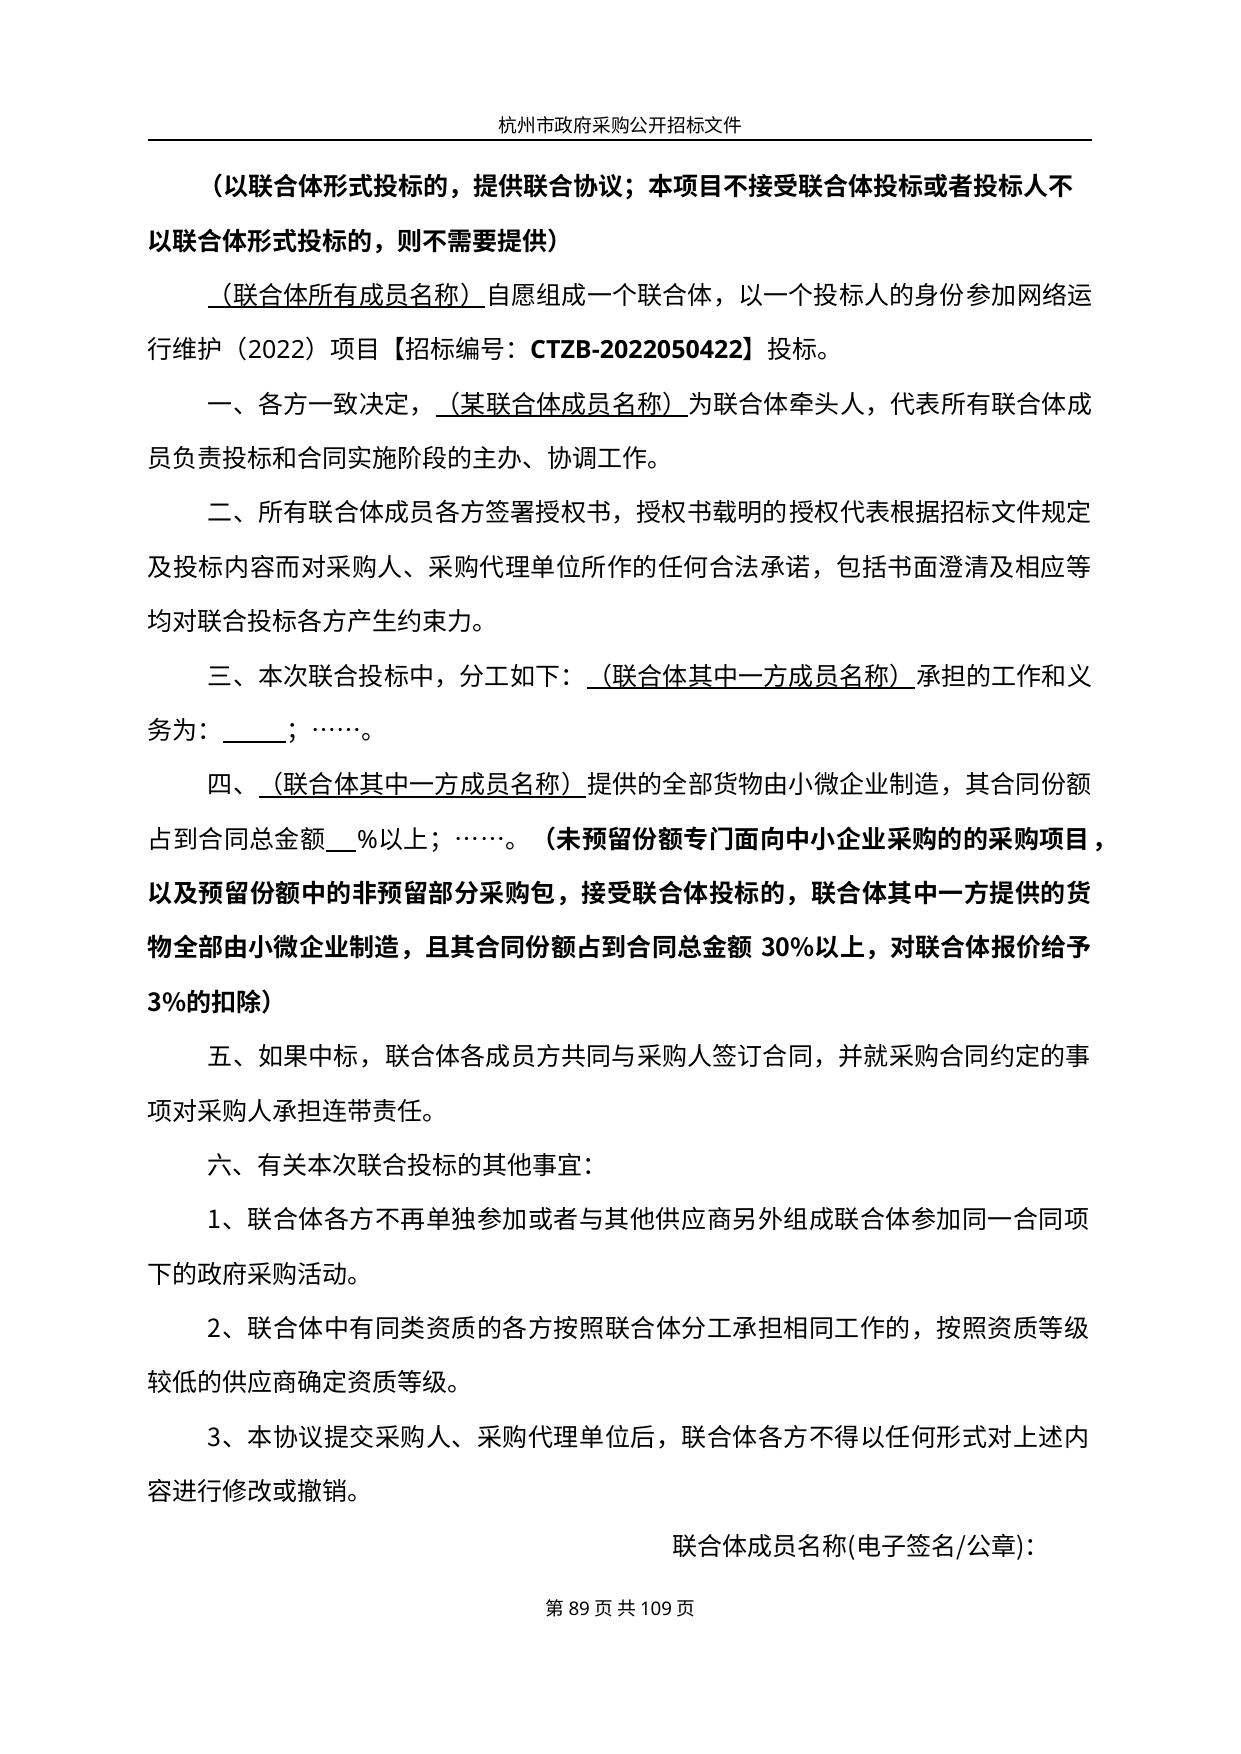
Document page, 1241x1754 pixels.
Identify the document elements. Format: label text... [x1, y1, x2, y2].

text 三、本次联合投标中，分工如下：（联合体其中一方成员名称）承担的工作和义务为： ；……。 [148, 656, 1092, 747]
text （联合体所有成员名称）自愿组成一个联合体，以一个投标人的身份参加网络运行维护（2022）项目【招标编号：CTZB-2022050422】投标。 [148, 275, 1092, 366]
text （以联合体形式投标的，提供联合协议；本项目不接受联合体投标或者投标人不以联合体形式投标的，则不需要提供） [148, 167, 1092, 257]
text 二、所有联合体成员各方签署授权书，授权书载明的授权代表根据招标文件规定及投标内容而对采购人、采购代理单位所作的任何合法承诺，包括书面澄清及相应等均对联合投标各方产生约束力。 [148, 493, 1092, 638]
text 一、各方一致决定，（某联合体成员名称）为联合体牵头人，代表所有联合体成员负责投标和合同实施阶段的主办、协调工作。 [148, 384, 1092, 475]
text 五、如果中标，联合体各成员方共同与采购人签订合同，并就采购合同约定的事项对采购人承担连带责任。 [148, 1037, 1092, 1127]
text 1、联合体各方不再单独参加或者与其他供应商另外组成联合体参加同一合同项下的政府采购活动。 [148, 1200, 1092, 1290]
text 2、联合体中有同类资质的各方按照联合体分工承担相同工作的，按照资质等级较低的供应商确定资质等级。 [148, 1308, 1092, 1399]
text 六、有关本次联合投标的其他事宜： [148, 1145, 1092, 1182]
text 四、（联合体其中一方成员名称）提供的全部货物由小微企业制造，其合同份额占到合同总金额 %以上；……。（未预留份额专门面向中小企业采购的的采购项目，以及预留份额中的非预留部分采购包，接受联合体投标的，联合体其中一方提供的货物全部由小微企业制造，且其合同份额占到合同总金额 30%以上，对联合体报价给予3%的扣除） [148, 765, 1092, 1018]
text 联合体成员名称(电子签名/公章)： [148, 1526, 1092, 1562]
text 3、本协议提交采购人、采购代理单位后，联合体各方不得以任何形式对上述内容进行修改或撤销。 [148, 1417, 1092, 1508]
